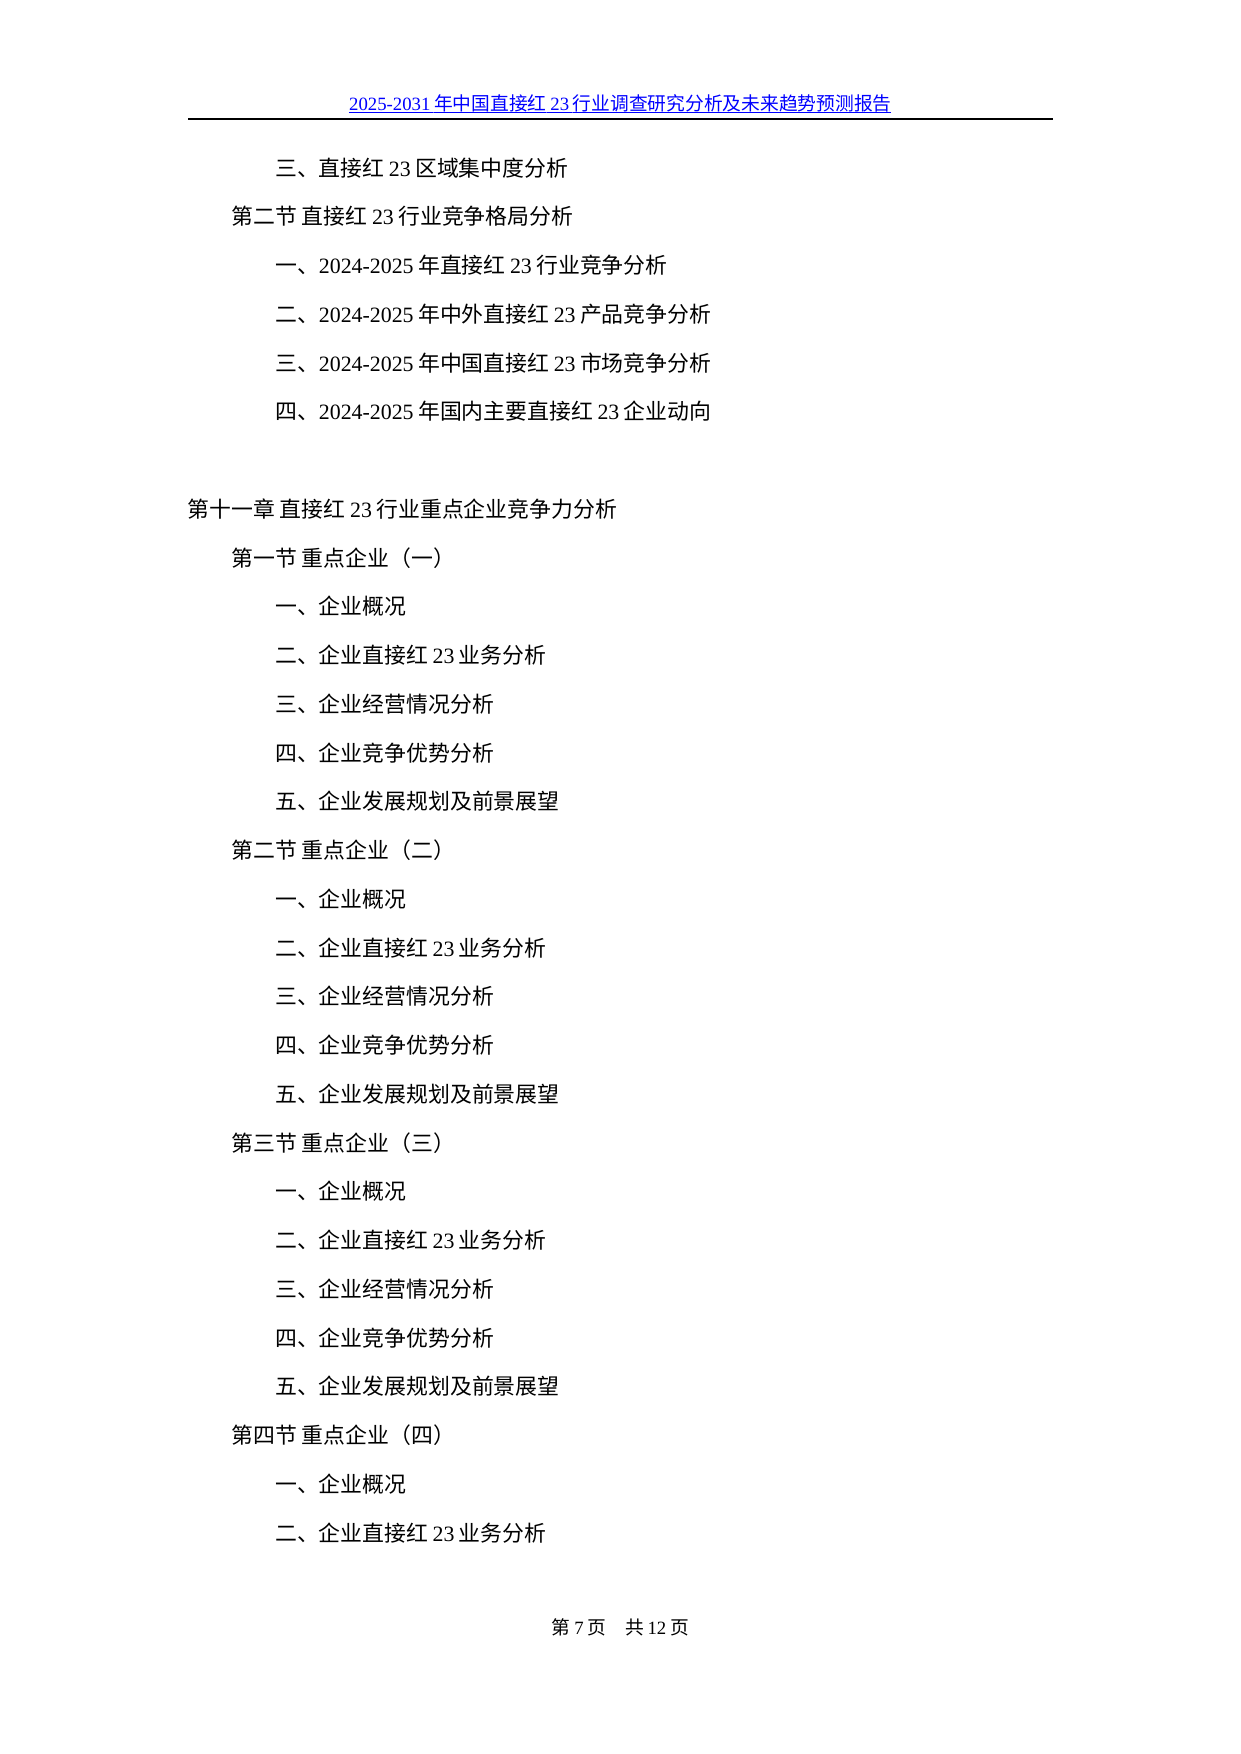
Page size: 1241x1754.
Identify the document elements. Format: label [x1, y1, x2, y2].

text [187, 150, 1053, 1548]
